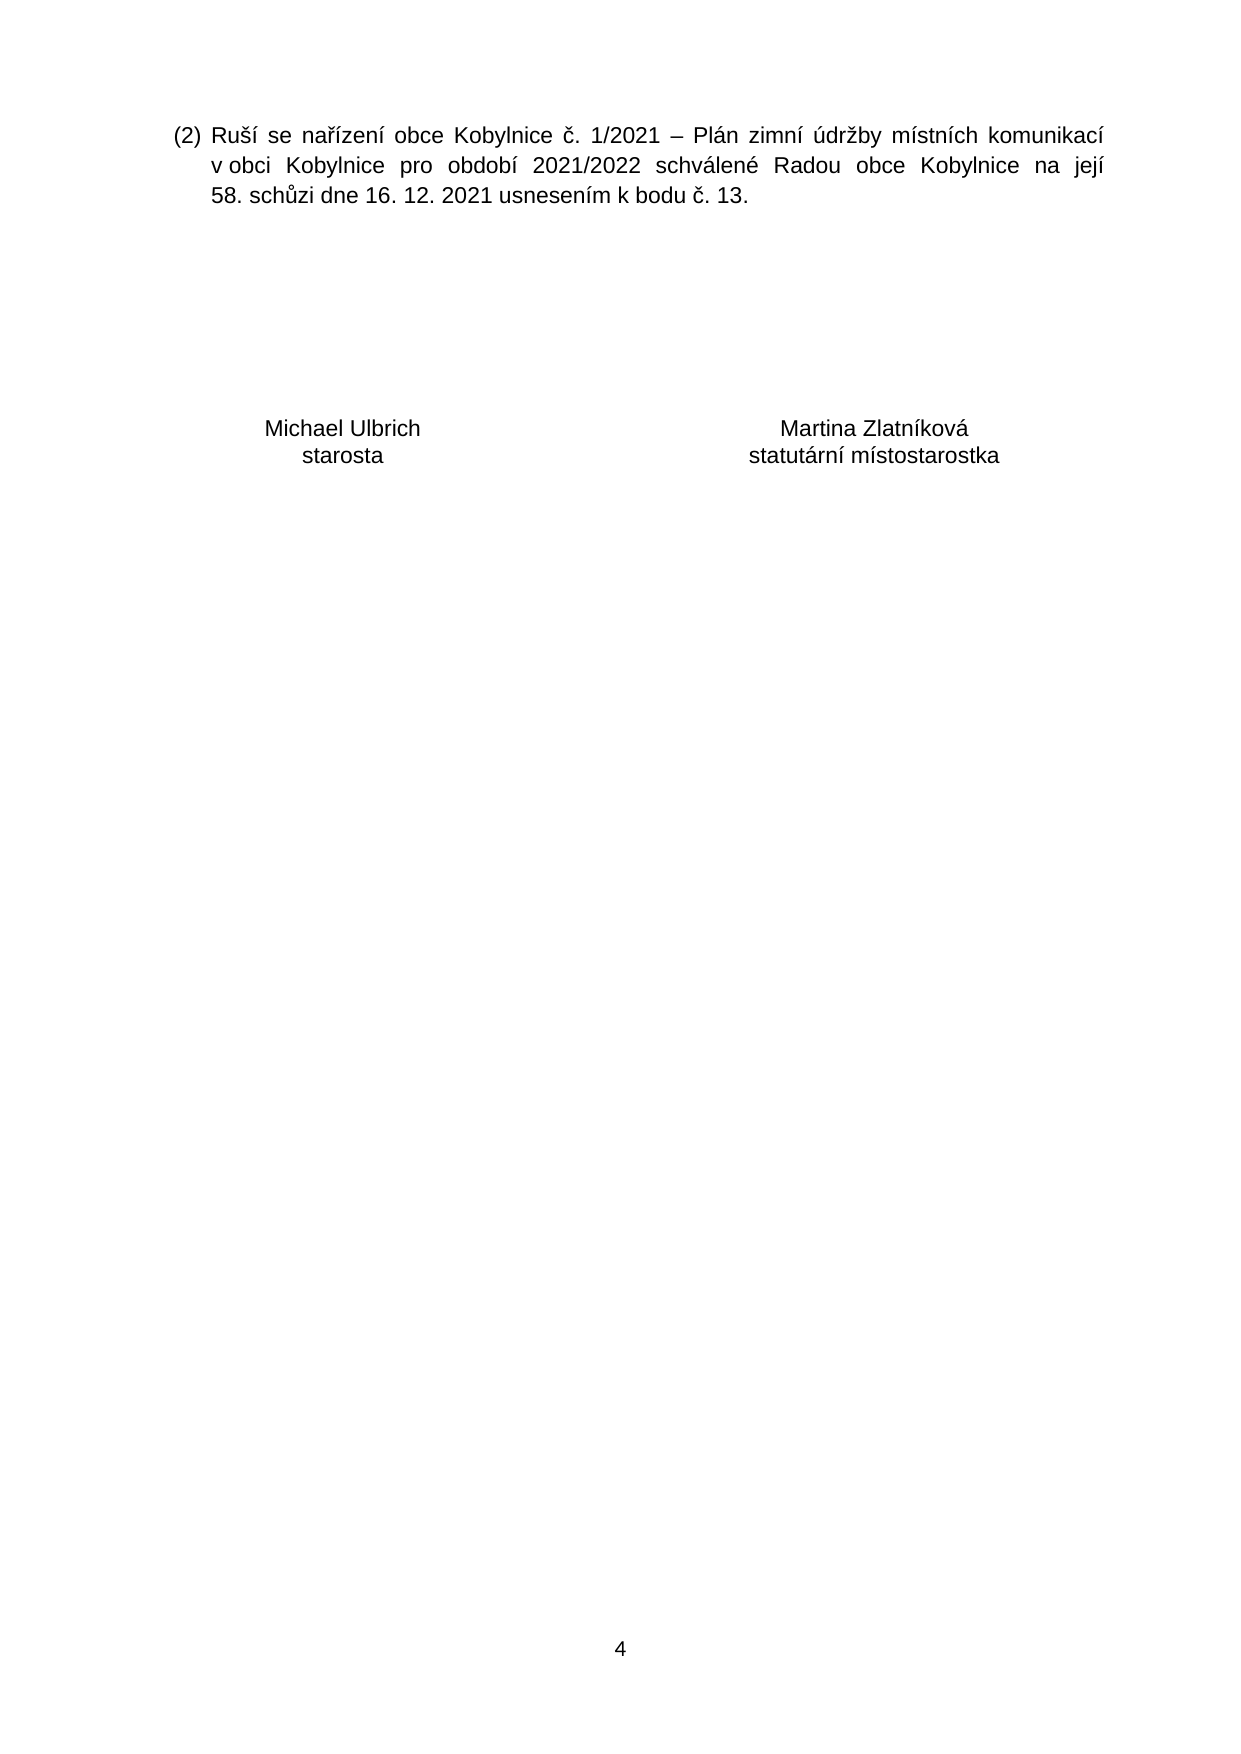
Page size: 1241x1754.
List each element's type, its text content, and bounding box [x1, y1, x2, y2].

list Ruší se nařízení obce Kobylnice č. 1/2021 – Plán zimní údržby místních komunikací v obci Kobylnice pro období 2021/2022 schválené Radou obce Kobylnice na její 58. schůzi dne 16. 12. 2021 usnesením k bodu č. 13. [173, 118, 1104, 208]
text starosta statutární místostarostka [136, 442, 1104, 469]
text Michael Ulbrich Martina Zlatníková [136, 414, 1104, 441]
